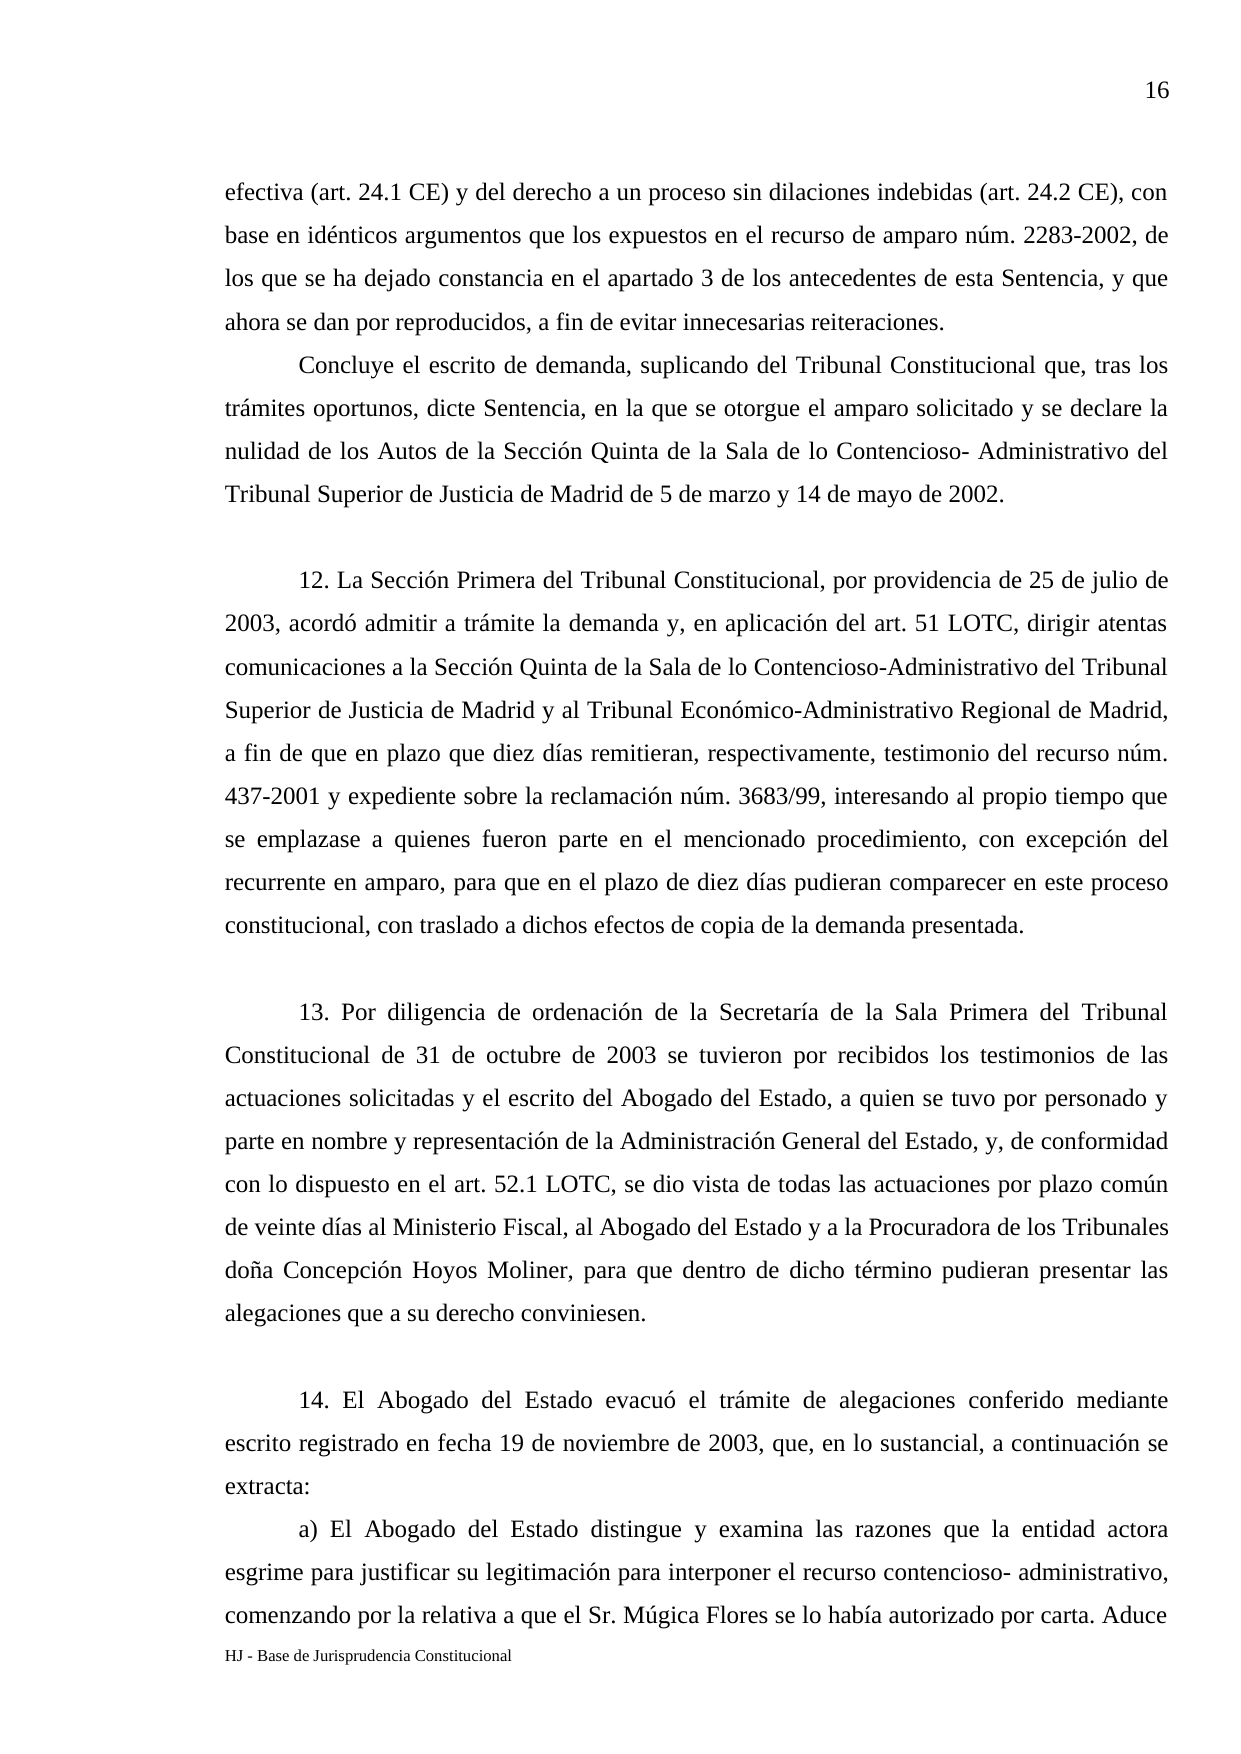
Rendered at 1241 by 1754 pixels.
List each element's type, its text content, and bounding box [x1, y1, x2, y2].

text Concluye el escrito de demanda, suplicando del Tribunal Constitucional que, tras los trámites oportunos, dicte Sentencia, en la que se otorgue el amparo solicitado y se declare la nulidad de los Autos de la Sección Quinta de la Sala de lo Contencioso- Administrativo del Tribunal Superior de Justicia de Madrid de 5 de marzo y 14 de mayo de 2002. [224, 350, 1169, 508]
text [224, 1514, 1169, 1629]
text 14. El Abogado del Estado evacuó el trámite de alegaciones conferido mediante escrito registrado en fecha 19 de noviembre de 2003, que, en lo sustancial, a continuación se extracta: [224, 1385, 1169, 1500]
text 13. Por diligencia de ordenación de la Secretaría de la Sala Primera del Tribunal Constitucional de 31 de octubre de 2003 se tuvieron por recibidos los testimonios de las actuaciones solicitadas y el escrito del Abogado del Estado, a quien se tuvo por personado y parte en nombre y representación de la Administración General del Estado, y, de conformidad con lo dispuesto en el art. 52.1 LOTC, se dio vista de todas las actuaciones por plazo común de veinte días al Ministerio Fiscal, al Abogado del Estado y a la Procuradora de los Tribunales doña Concepción Hoyos Moliner, para que dentro de dicho término pudieran presentar las alegaciones que a su derecho conviniesen. [224, 997, 1169, 1327]
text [224, 177, 1169, 335]
text 12. La Sección Primera del Tribunal Constitucional, por providencia de 25 de julio de 2003, acordó admitir a trámite la demanda y, en aplicación del art. 51 LOTC, dirigir atentas comunicaciones a la Sección Quinta de la Sala de lo Contencioso-Administrativo del Tribunal Superior de Justicia de Madrid y al Tribunal Económico-Administrativo Regional de Madrid, a fin de que en plazo que diez días remitieran, respectivamente, testimonio del recurso núm. 437-2001 y expediente sobre la reclamación núm. 3683/99, interesando al propio tiempo que se emplazase a quienes fueron parte en el mencionado procedimiento, con excepción del recurrente en amparo, para que en el plazo de diez días pudieran comparecer en este proceso constitucional, con traslado a dichos efectos de copia de la demanda presentada. [224, 565, 1169, 939]
